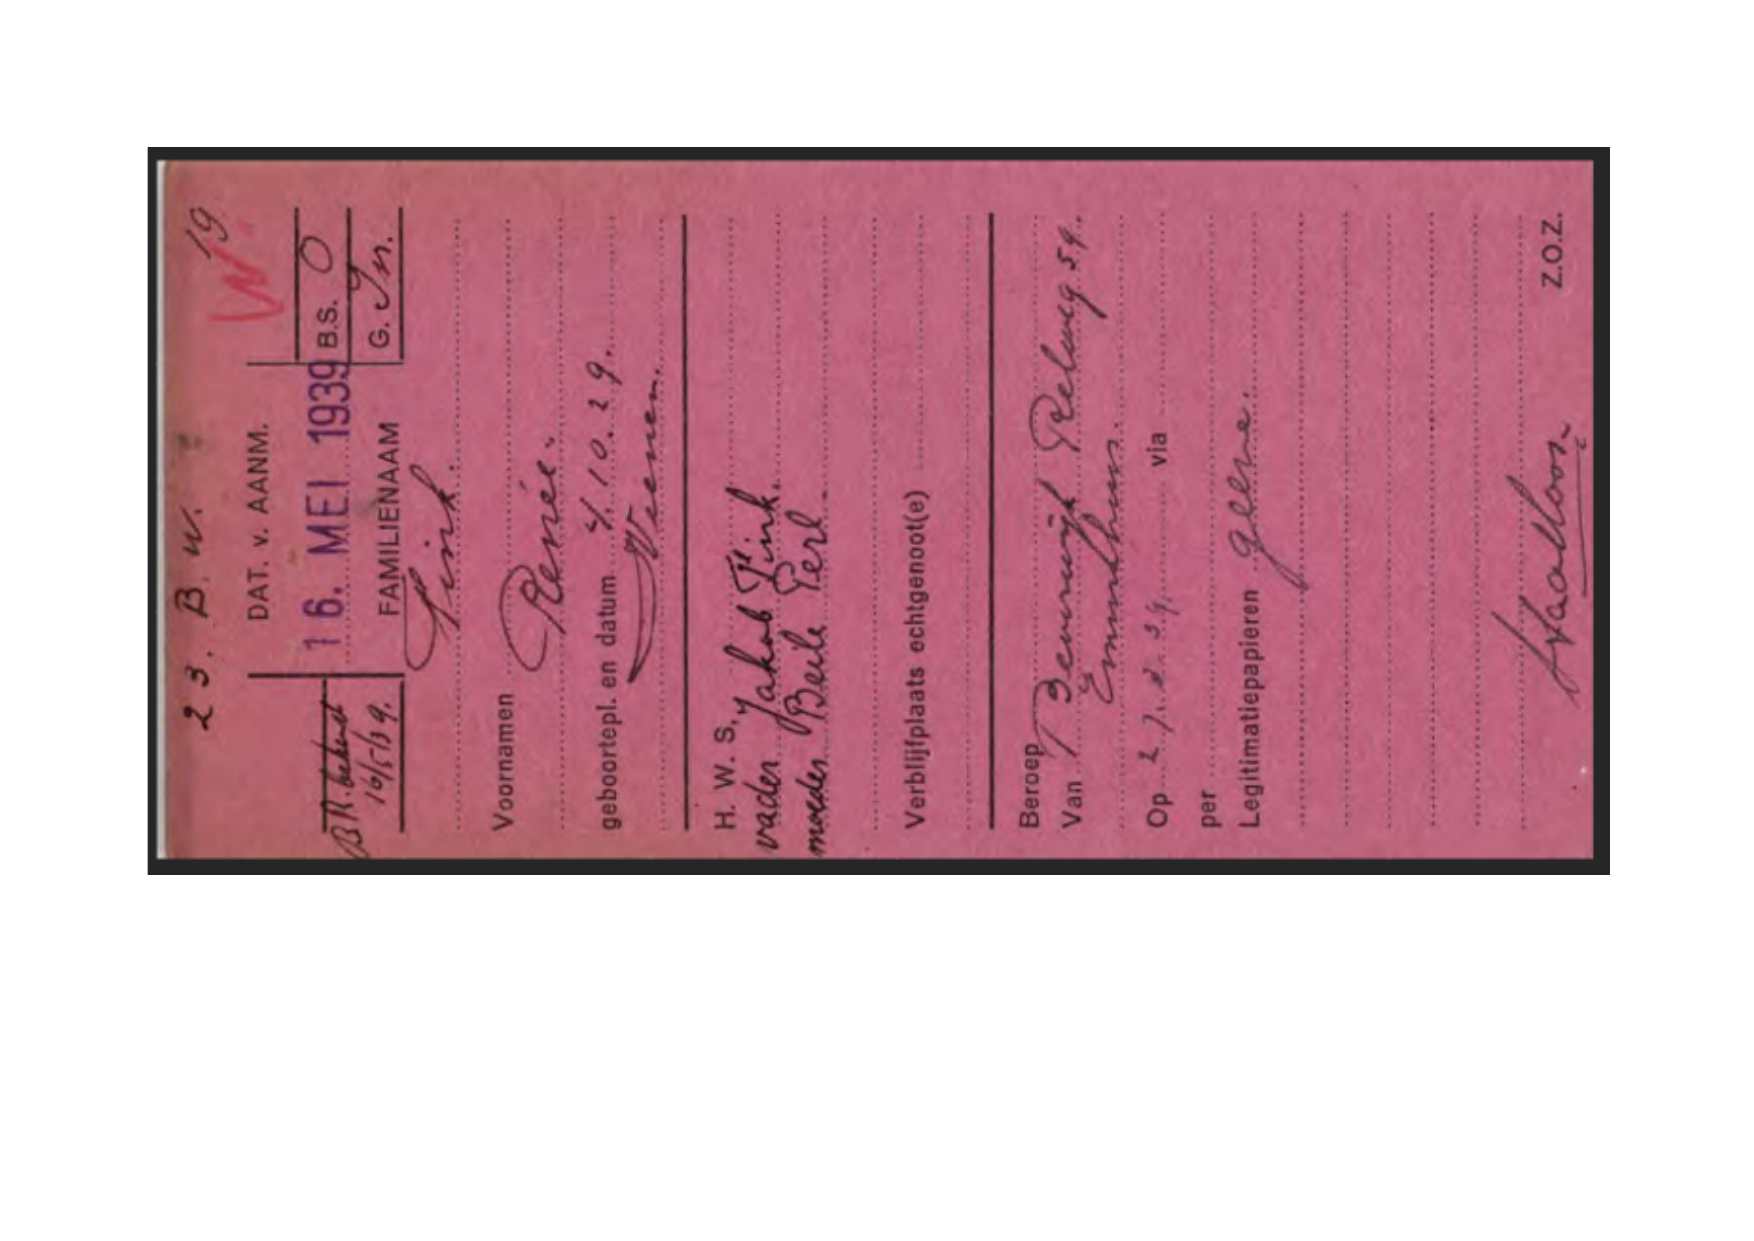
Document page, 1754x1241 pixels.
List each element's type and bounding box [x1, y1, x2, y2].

picture [147, 147, 1610, 875]
